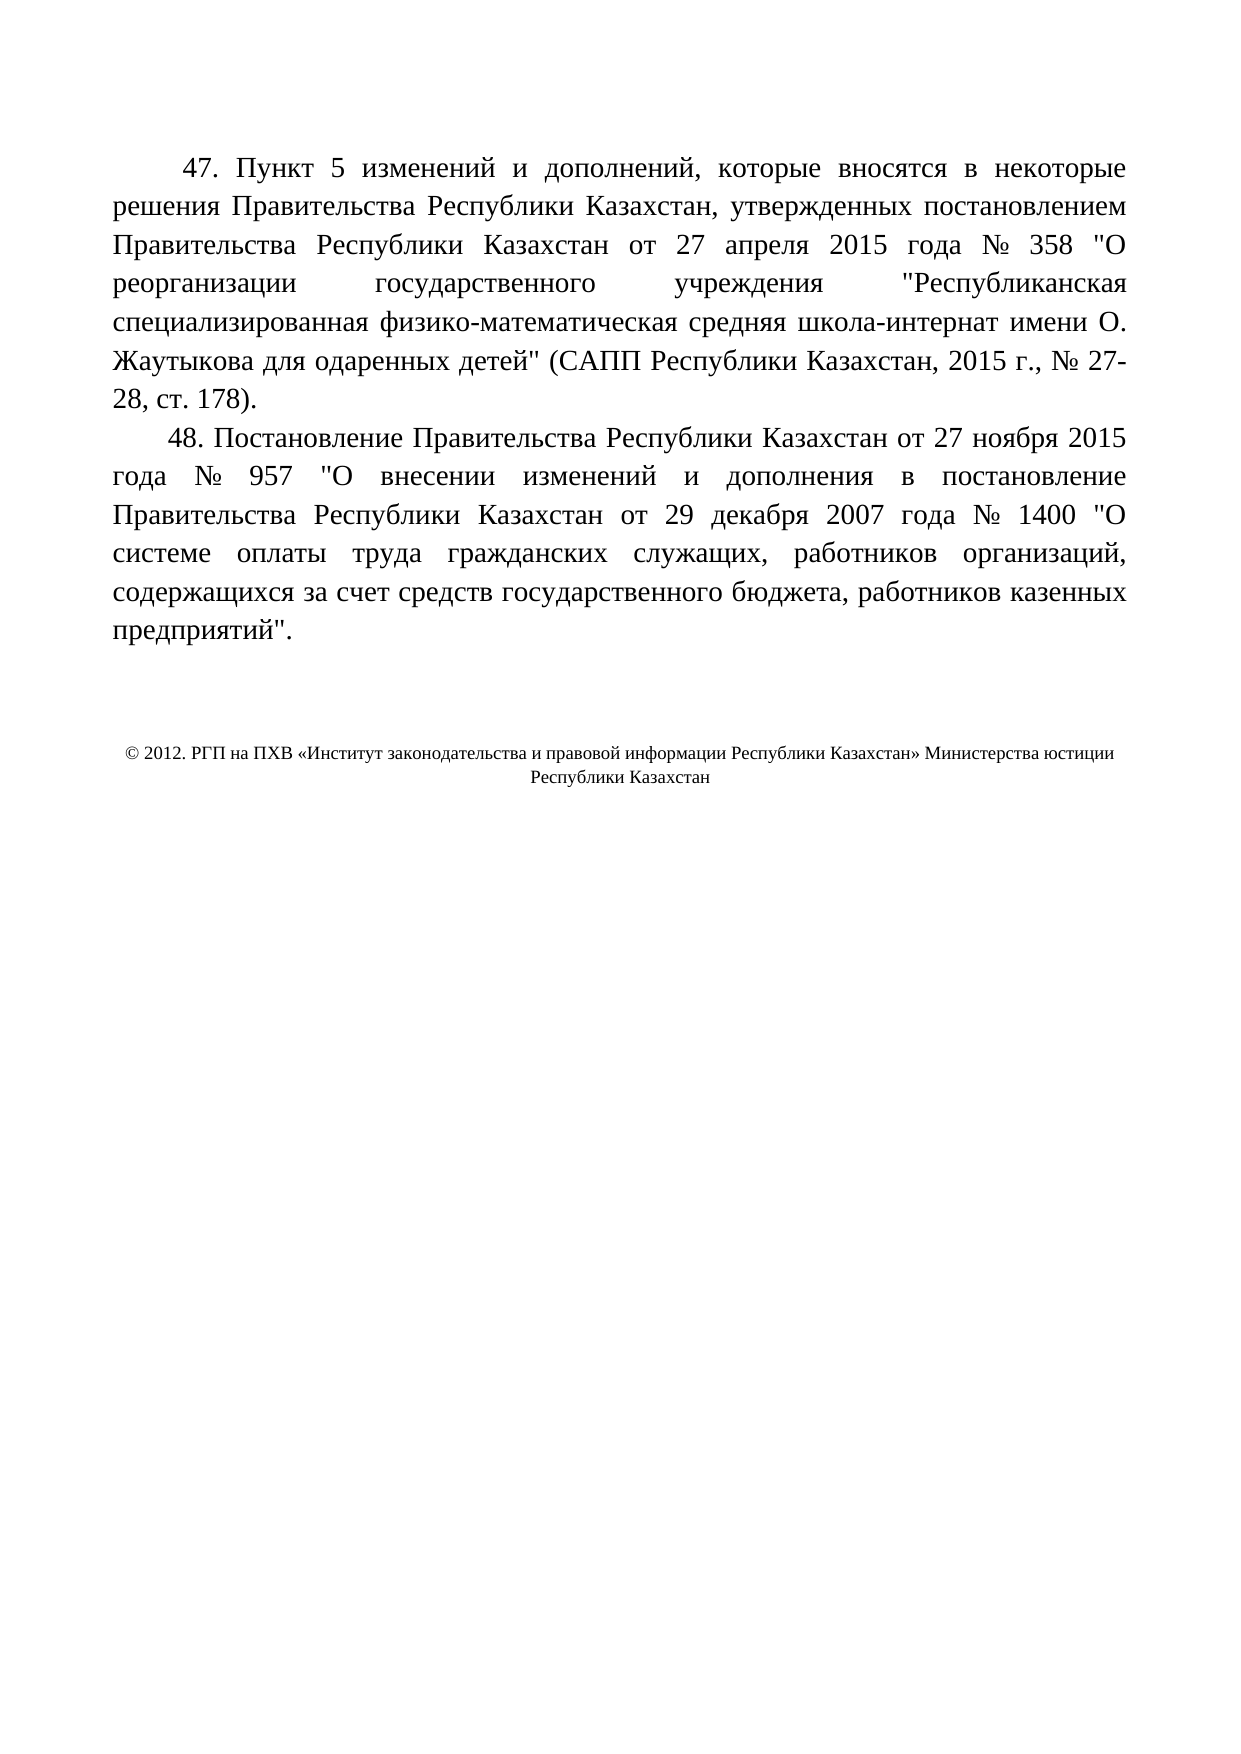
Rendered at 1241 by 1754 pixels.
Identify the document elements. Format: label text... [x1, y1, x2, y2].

text 47. Пункт 5 изменений и дополнений, которые вносятся в некоторые решения Правительства Республики Казахстан, утвержденных постановлением Правительства Республики Казахстан от 27 апреля 2015 года № 358 "О реорганизации государственного учреждения "Республиканская специализированная физико-математическая средняя школа-интернат имени О. Жаутыкова для одаренных детей" (САПП Республики Казахстан, 2015 г., № 27-28, ст. 178). [112, 150, 1128, 415]
text © 2012. РГП на ПХВ «Институт законодательства и правовой информации Республики Казахстан» Министерства юстиции Республики Казахстан [112, 742, 1128, 788]
text 48. Постановление Правительства Республики Казахстан от 27 ноября 2015 года № 957 "О внесении изменений и дополнения в постановление Правительства Республики Казахстан от 29 декабря 2007 года № 1400 "О системе оплаты труда гражданских служащих, работников организаций, содержащихся за счет средств государственного бюджета, работников казенных предприятий". [112, 420, 1128, 646]
